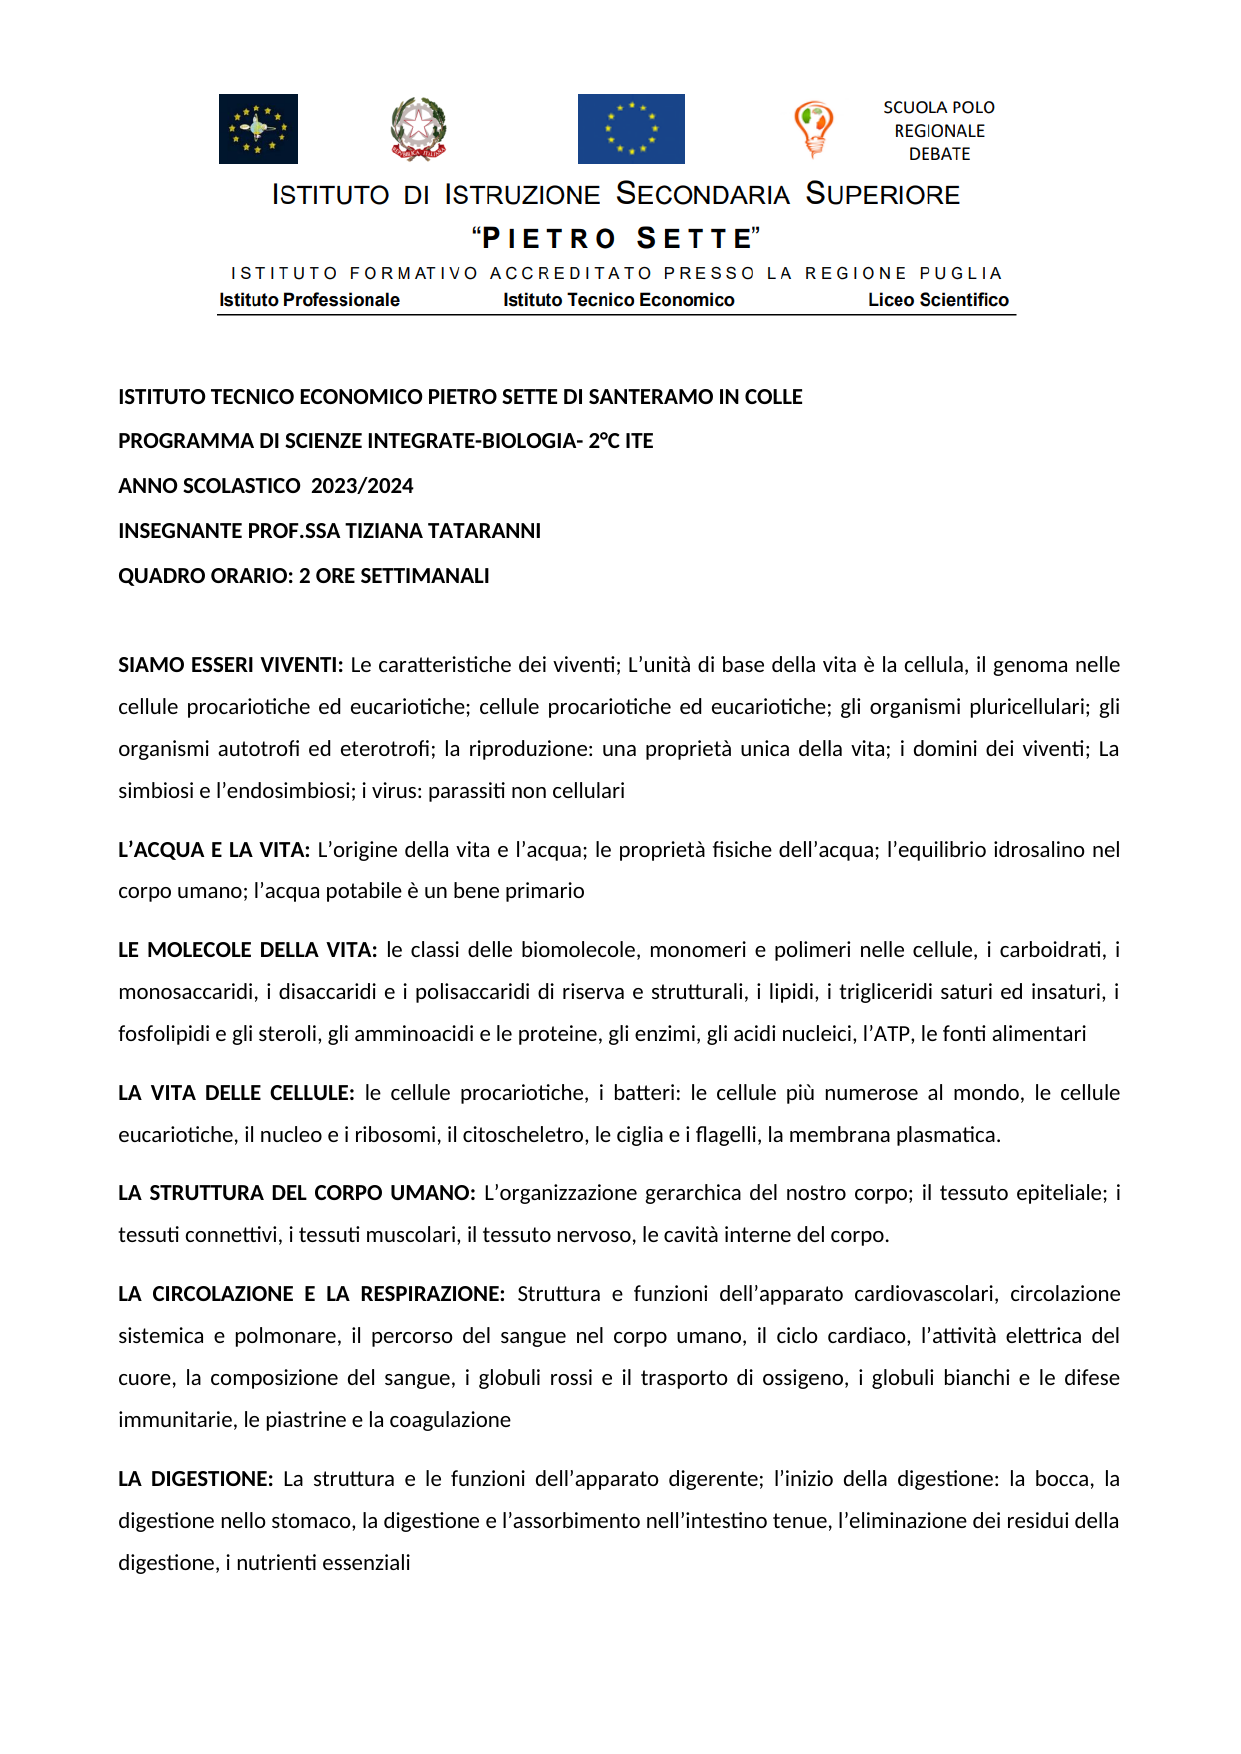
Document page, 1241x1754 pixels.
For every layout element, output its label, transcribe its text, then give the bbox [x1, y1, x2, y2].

text INSEGNANTE PROF.SSA TIZIANA TATARANNI [118, 516, 1122, 544]
text LA VITA DELLE CELLULE: le cellule procariotiche, i batteri: le cellule più numerose al mondo, le cellule eucariotiche, il nucleo e i ribosomi, il citoscheletro, le ciglia e i flagelli, la membrana plasmatica. [118, 1078, 1122, 1148]
text ANNO SCOLASTICO 2023/2024 [118, 471, 1122, 499]
text SIAMO ESSERI VIVENTI: Le caratteristiche dei viventi; L’unità di base della vita è la cellula, il genoma nelle cellule procariotiche ed eucariotiche; cellule procariotiche ed eucariotiche; gli organismi pluricellulari; gli organismi autotrofi ed eterotrofi; la riproduzione: una proprietà unica della vita; i domini dei viventi; La simbiosi e l’endosimbiosi; i virus: parassiti non cellulari [118, 650, 1122, 804]
text QUADRO ORARIO: 2 ORE SETTIMANALI [118, 561, 1122, 589]
text LA DIGESTIONE: La struttura e le funzioni dell’apparato digerente; l’inizio della digestione: la bocca, la digestione nello stomaco, la digestione e l’assorbimento nell’intestino tenue, l’eliminazione dei residui della digestione, i nutrienti essenziali [118, 1464, 1122, 1576]
text LA STRUTTURA DEL CORPO UMANO: L’organizzazione gerarchica del nostro corpo; il tessuto epiteliale; i tessuti connettivi, i tessuti muscolari, il tessuto nervoso, le cavità interne del corpo. [118, 1178, 1122, 1248]
text L’ACQUA E LA VITA: L’origine della vita e l’acqua; le proprietà fisiche dell’acqua; l’equilibrio idrosalino nel corpo umano; l’acqua potabile è un bene primario [118, 835, 1122, 905]
picture [166, 37, 1048, 321]
text LE MOLECOLE DELLA VITA: le classi delle biomolecole, monomeri e polimeri nelle cellule, i carboidrati, i monosaccaridi, i disaccaridi e i polisaccaridi di riserva e strutturali, i lipidi, i trigliceridi saturi ed insaturi, i fosfolipidi e gli steroli, gli amminoacidi e le proteine, gli enzimi, gli acidi nucleici, l’ATP, le fonti alimentari [118, 935, 1122, 1047]
text LA CIRCOLAZIONE E LA RESPIRAZIONE: Struttura e funzioni dell’apparato cardiovascolari, circolazione sistemica e polmonare, il percorso del sangue nel corpo umano, il ciclo cardiaco, l’attività elettrica del cuore, la composizione del sangue, i globuli rossi e il trasporto di ossigeno, i globuli bianchi e le difese immunitarie, le piastrine e la coagulazione [118, 1279, 1122, 1433]
text ISTITUTO TECNICO ECONOMICO PIETRO SETTE DI SANTERAMO IN COLLE [118, 382, 1122, 410]
text PROGRAMMA DI SCIENZE INTEGRATE-BIOLOGIA- 2°C ITE [118, 427, 1122, 455]
